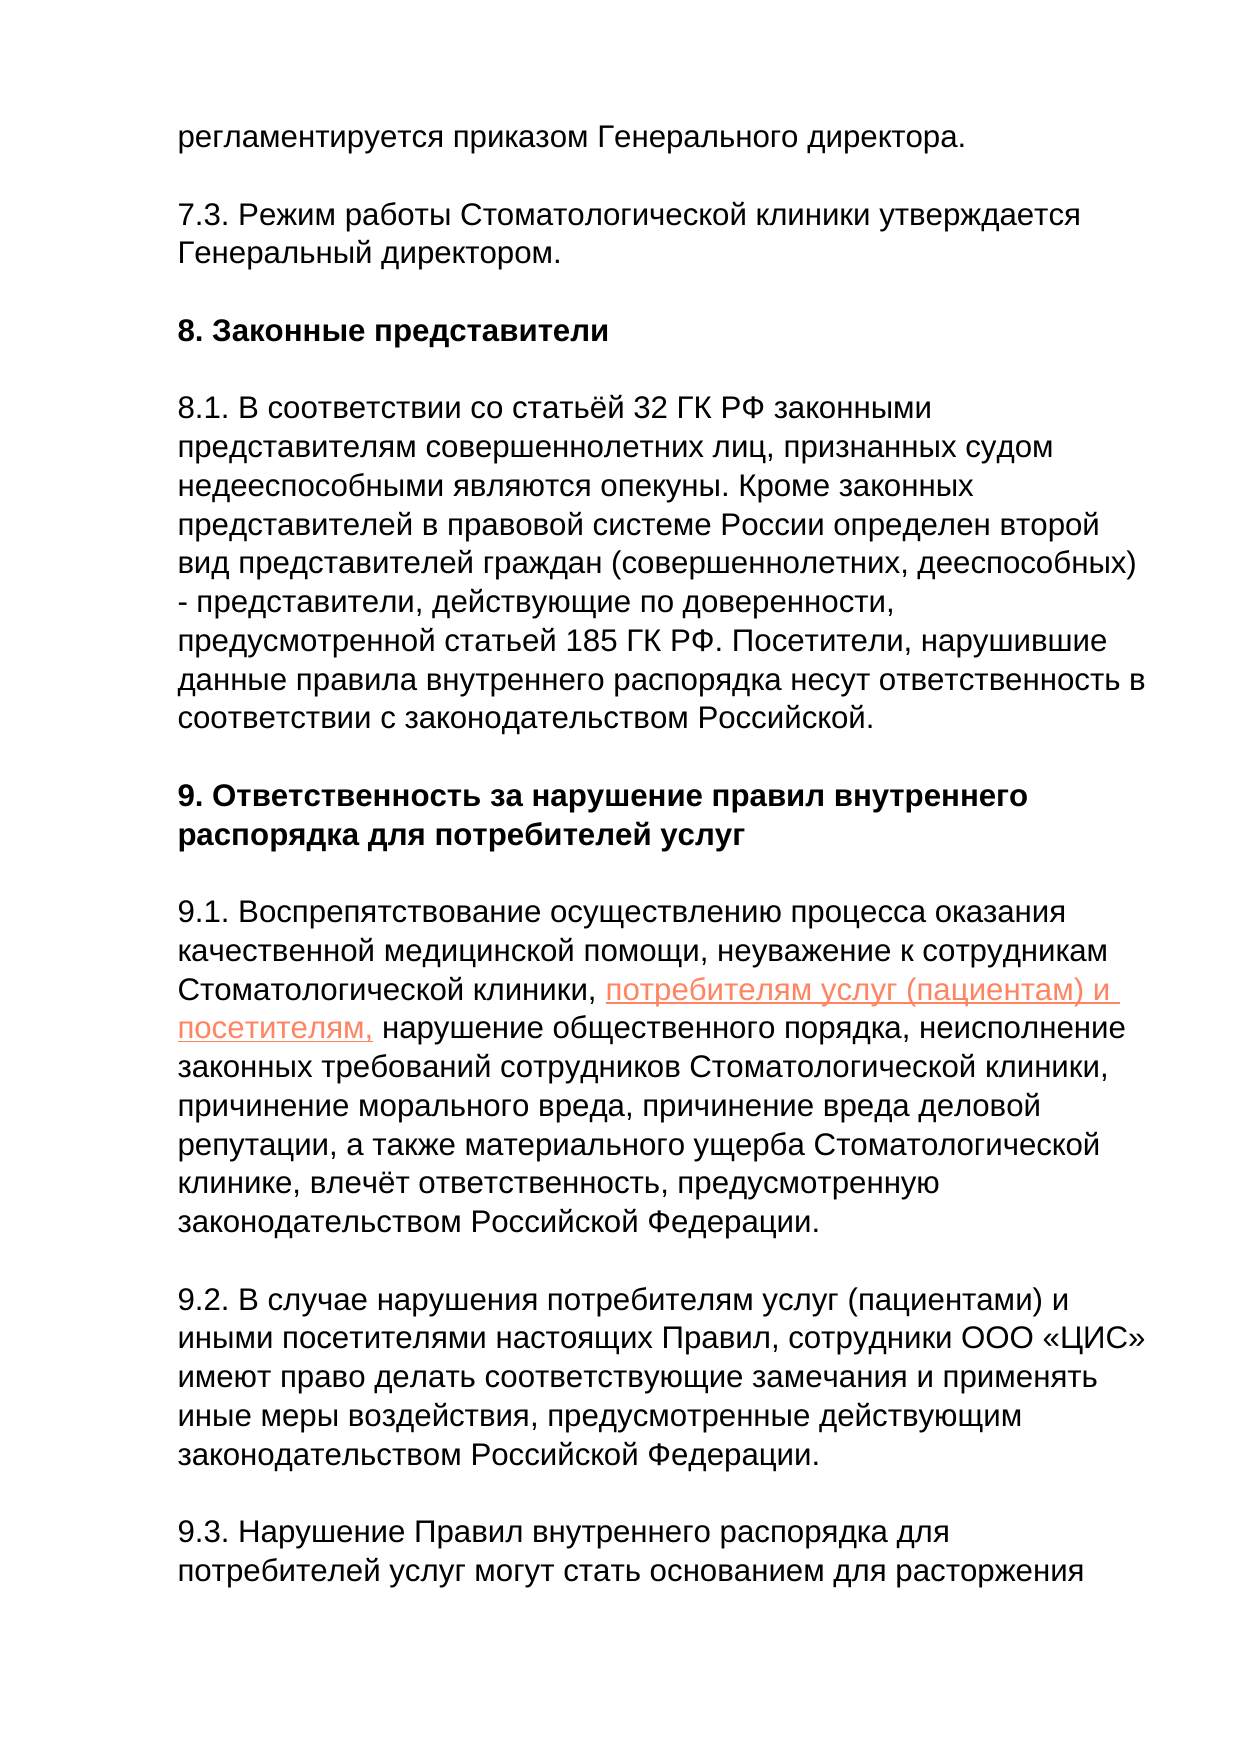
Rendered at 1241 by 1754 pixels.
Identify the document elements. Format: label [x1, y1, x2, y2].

text [177, 118, 1152, 1588]
